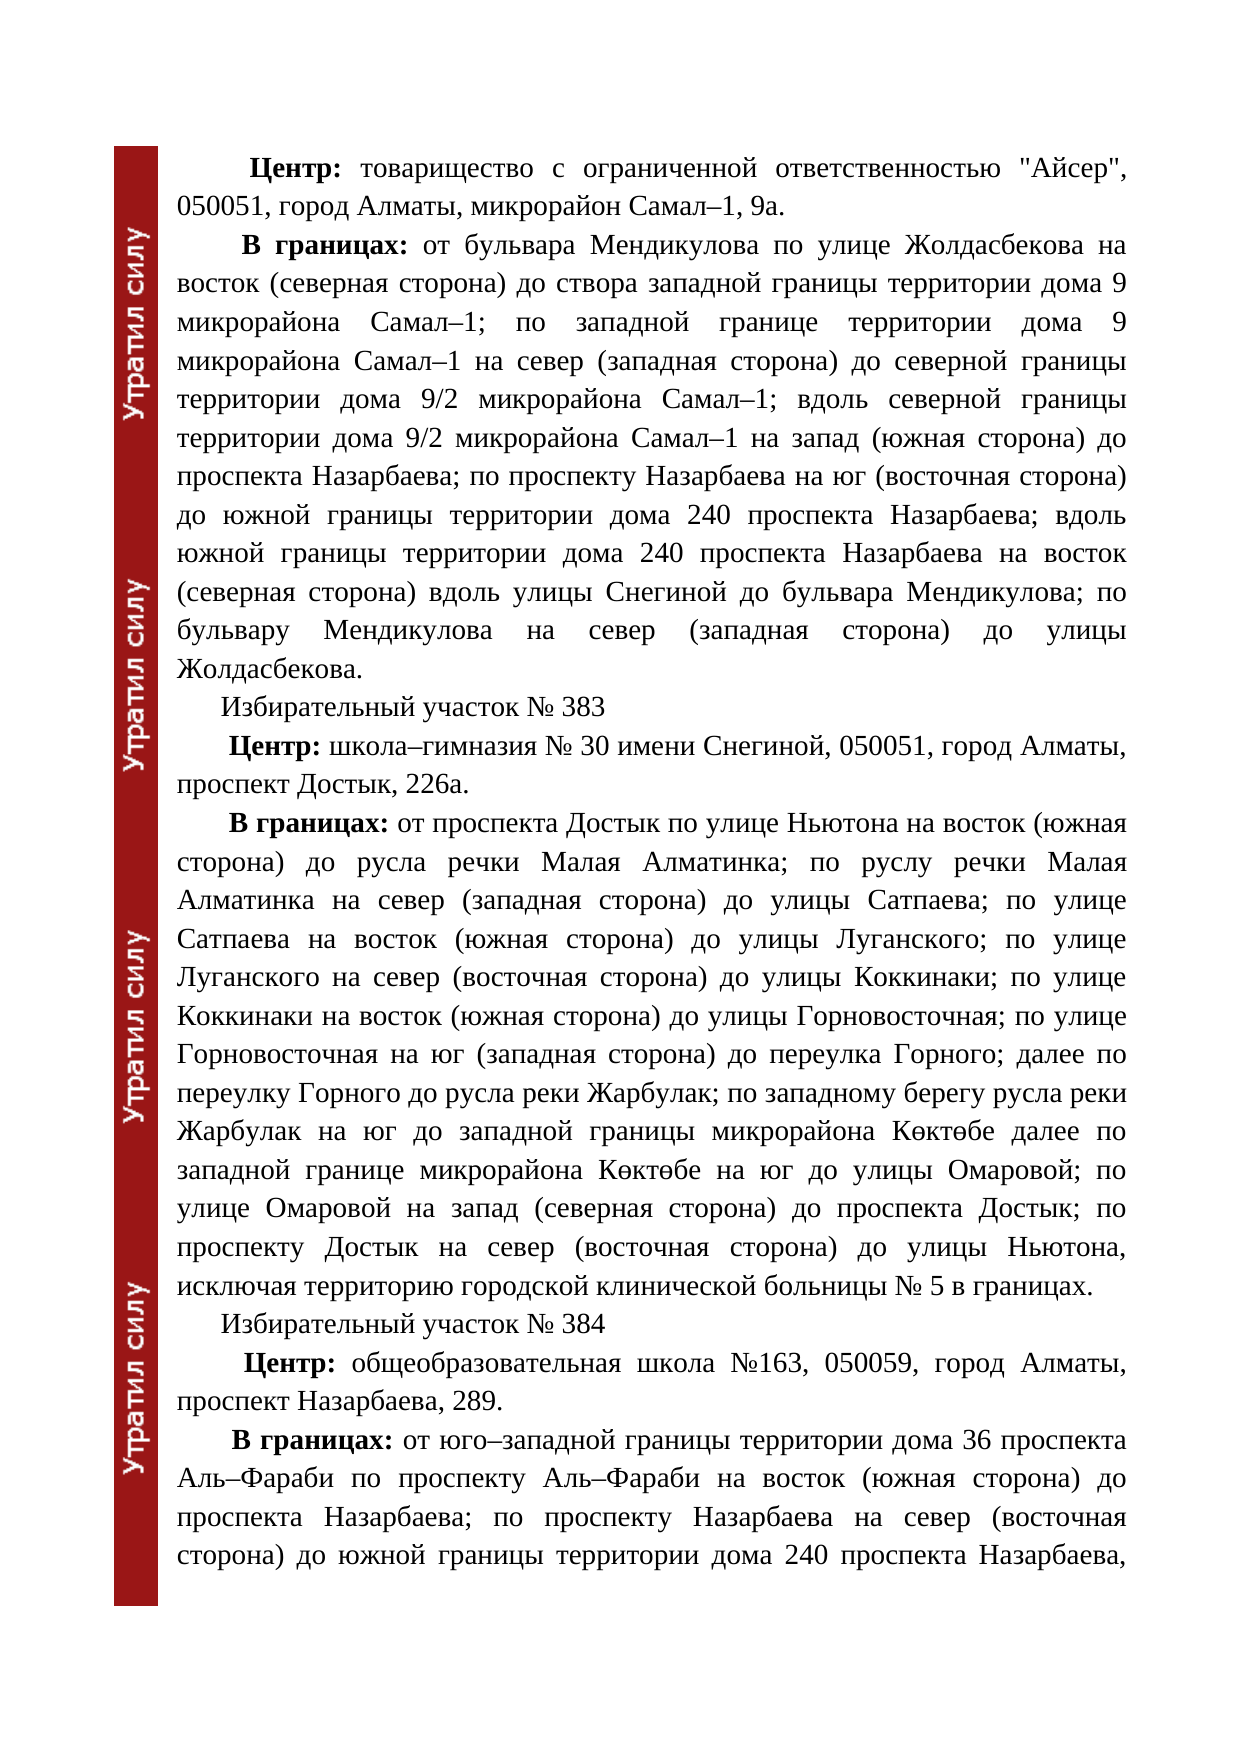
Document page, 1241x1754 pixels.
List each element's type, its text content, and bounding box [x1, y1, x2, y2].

picture [114, 800, 158, 805]
picture [114, 1340, 158, 1345]
picture [114, 684, 158, 689]
picture [114, 1301, 158, 1306]
picture [114, 1571, 158, 1606]
picture [114, 146, 158, 150]
picture [114, 1417, 158, 1422]
picture [114, 723, 158, 728]
text Избирательный участок № 383 [112, 689, 1128, 723]
text Избирательный участок № 384 [112, 1306, 1128, 1340]
text Центр: общеобразовательная школа №163, 050059, город Алматы, проспект Назарбаева, 289. [112, 1345, 1128, 1417]
text В границах: от бульвара Мендикулова по улице Жолдасбекова на восток (северная сторона) до створа западной границы территории дома 9 микрорайона Самал–1; по западной границе территории дома 9 микрорайона Самал–1 на север (западная сторона) до северной границы территории дома 9/2 микрорайона Самал–1; вдоль северной границы территории дома 9/2 микрорайона Самал–1 на запад (южная сторона) до проспекта Назарбаева; по проспекту Назарбаева на юг (восточная сторона) до южной границы территории дома 240 проспекта Назарбаева; вдоль южной границы территории дома 240 проспекта Назарбаева на восток (северная сторона) вдоль улицы Снегиной до бульвара Мендикулова; по бульвару Мендикулова на север (западная сторона) до улицы Жолдасбекова. [112, 227, 1128, 684]
picture [114, 222, 158, 227]
text Центр: товарищество с ограниченной ответственностью "Айсер", 050051, город Алматы, микрорайон Самал–1, 9а. [112, 150, 1128, 222]
text Центр: школа–гимназия № 30 имени Снегиной, 050051, город Алматы, проспект Достык, 226а. [112, 728, 1128, 800]
text В границах: от проспекта Достык по улице Ньютона на восток (южная сторона) до русла речки Малая Алматинка; по руслу речки Малая Алматинка на север (западная сторона) до улицы Сатпаева; по улице Сатпаева на восток (южная сторона) до улицы Луганского; по улице Луганского на север (восточная сторона) до улицы Коккинаки; по улице Коккинаки на восток (южная сторона) до улицы Горновосточная; по улице Горновосточная на юг (западная сторона) до переулка Горного; далее по переулку Горного до русла реки Жарбулак; по западному берегу русла реки Жарбулак на юг до западной границы микрорайона Көктөбе далее по западной границе микрорайона Көктөбе на юг до улицы Омаровой; по улице Омаровой на запад (северная сторона) до проспекта Достык; по проспекту Достык на север (восточная сторона) до улицы Ньютона, исключая территорию городской клинической больницы № 5 в границах. [112, 805, 1128, 1301]
